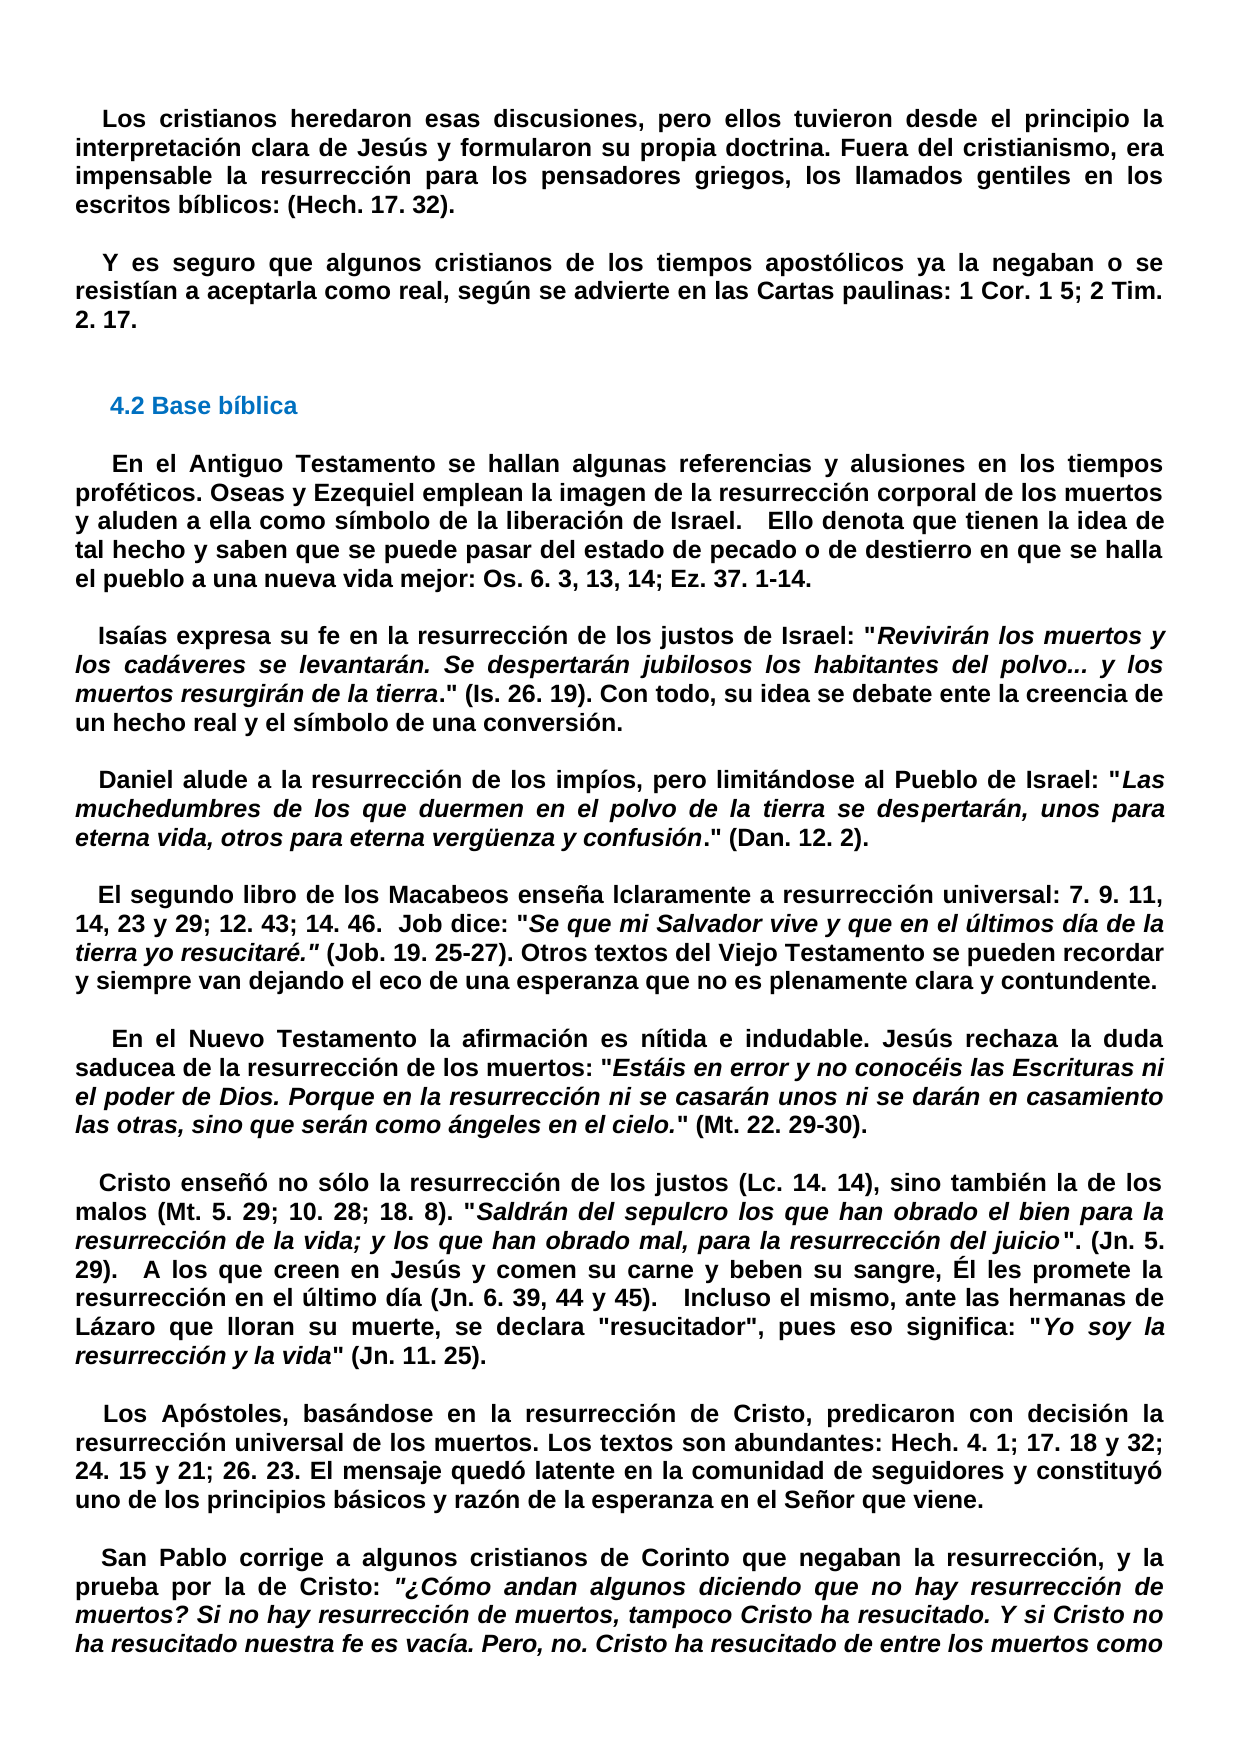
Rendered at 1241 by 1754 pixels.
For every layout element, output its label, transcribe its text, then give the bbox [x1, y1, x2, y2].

text En el Antiguo Testamento se hallan algunas referencias y alusiones en los tiempos proféticos. Oseas y Ezequiel emplean la imagen de la resurrección corporal de los muertos y aluden a ella como símbolo de la liberación de Israel. Ello denota que tienen la idea de tal hecho y saben que se puede pasar del estado de pecado o de destierro en que se halla el pueblo a una nueva vida mejor: Os. 6. 3, 13, 14; Ez. 37. 1-14. [75, 449, 1165, 592]
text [75, 1543, 1165, 1658]
text Y es seguro que algunos cristianos de los tiempos apostólicos ya la negaban o se resistían a aceptarla como real, según se advierte en las Cartas paulinas: 1 Cor. 1 5; 2 Tim. 2. 17. [75, 219, 1165, 334]
text En el Nuevo Testamento la afirmación es nítida e indudable. Jesús rechaza la duda saducea de la resurrección de los muertos: "Estáis en error y no conocéis las Escrituras ni el poder de Dios. Porque en la resurrección ni se casarán unos ni se darán en casamiento las otras, sino que serán como ángeles en el cielo." (Mt. 22. 29-30). [75, 1024, 1165, 1139]
text 4.2 Base bíblica [75, 391, 1165, 420]
text Daniel alude a la resurrección de los impíos, pero limitándose al Pueblo de Israel: "Las muchedumbres de los que duermen en el polvo de la tierra se despertarán, unos para eterna vida, otros para eterna vergüenza y confusión." (Dan. 12. 2). [75, 736, 1165, 851]
text Los Apóstoles, basándose en la resurrección de Cristo, predicaron con decisión la resurrección universal de los muertos. Los textos son abundantes: Hech. 4. 1; 17. 18 y 32; 24. 15 y 21; 26. 23. El mensaje quedó latente en la comunidad de seguidores y constituyó uno de los principios básicos y razón de la esperanza en el Señor que viene. [75, 1399, 1165, 1514]
text Los cristianos heredaron esas discusiones, pero ellos tuvieron desde el principio la interpretación clara de Jesús y formularon su propia doctrina. Fuera del cristianismo, era impensable la resurrección para los pensadores griegos, los llamados gentiles en los escritos bíblicos: (Hech. 17. 32). [75, 75, 1165, 219]
text El segundo libro de los Macabeos enseña lclaramente a resurrección universal: 7. 9. 11, 14, 23 y 29; 12. 43; 14. 46. Job dice: "Se que mi Salvador vive y que en el últimos día de la tierra yo resucitaré." (Job. 19. 25-27). Otros textos del Viejo Testamento se pueden recordar y siempre van dejando el eco de una esperanza que no es plenamente clara y contundente. [75, 851, 1165, 995]
text Cristo enseñó no sólo la resurrección de los justos (Lc. 14. 14), sino también la de los malos (Mt. 5. 29; 10. 28; 18. 8). "Saldrán del sepulcro los que han obrado el bien para la resurrección de la vida; y los que han obrado mal, para la resurrección del juicio". (Jn. 5. 29). A los que creen en Jesús y comen su carne y beben su sangre, Él les promete la resurrección en el último día (Jn. 6. 39, 44 y 45). Incluso el mismo, ante las hermanas de Lázaro que lloran su muerte, se declara "resucitador", pues eso significa: "Yo soy la resurrección y la vida" (Jn. 11. 25). [75, 1168, 1165, 1369]
text Isaías expresa su fe en la resurrección de los justos de Israel: "Revivirán los muertos y los cadáveres se levantarán. Se despertarán jubilosos los habitantes del polvo... y los muertos resurgirán de la tierra." (Is. 26. 19). Con todo, su idea se debate ente la creencia de un hecho real y el símbolo de una conversión. [75, 592, 1165, 736]
